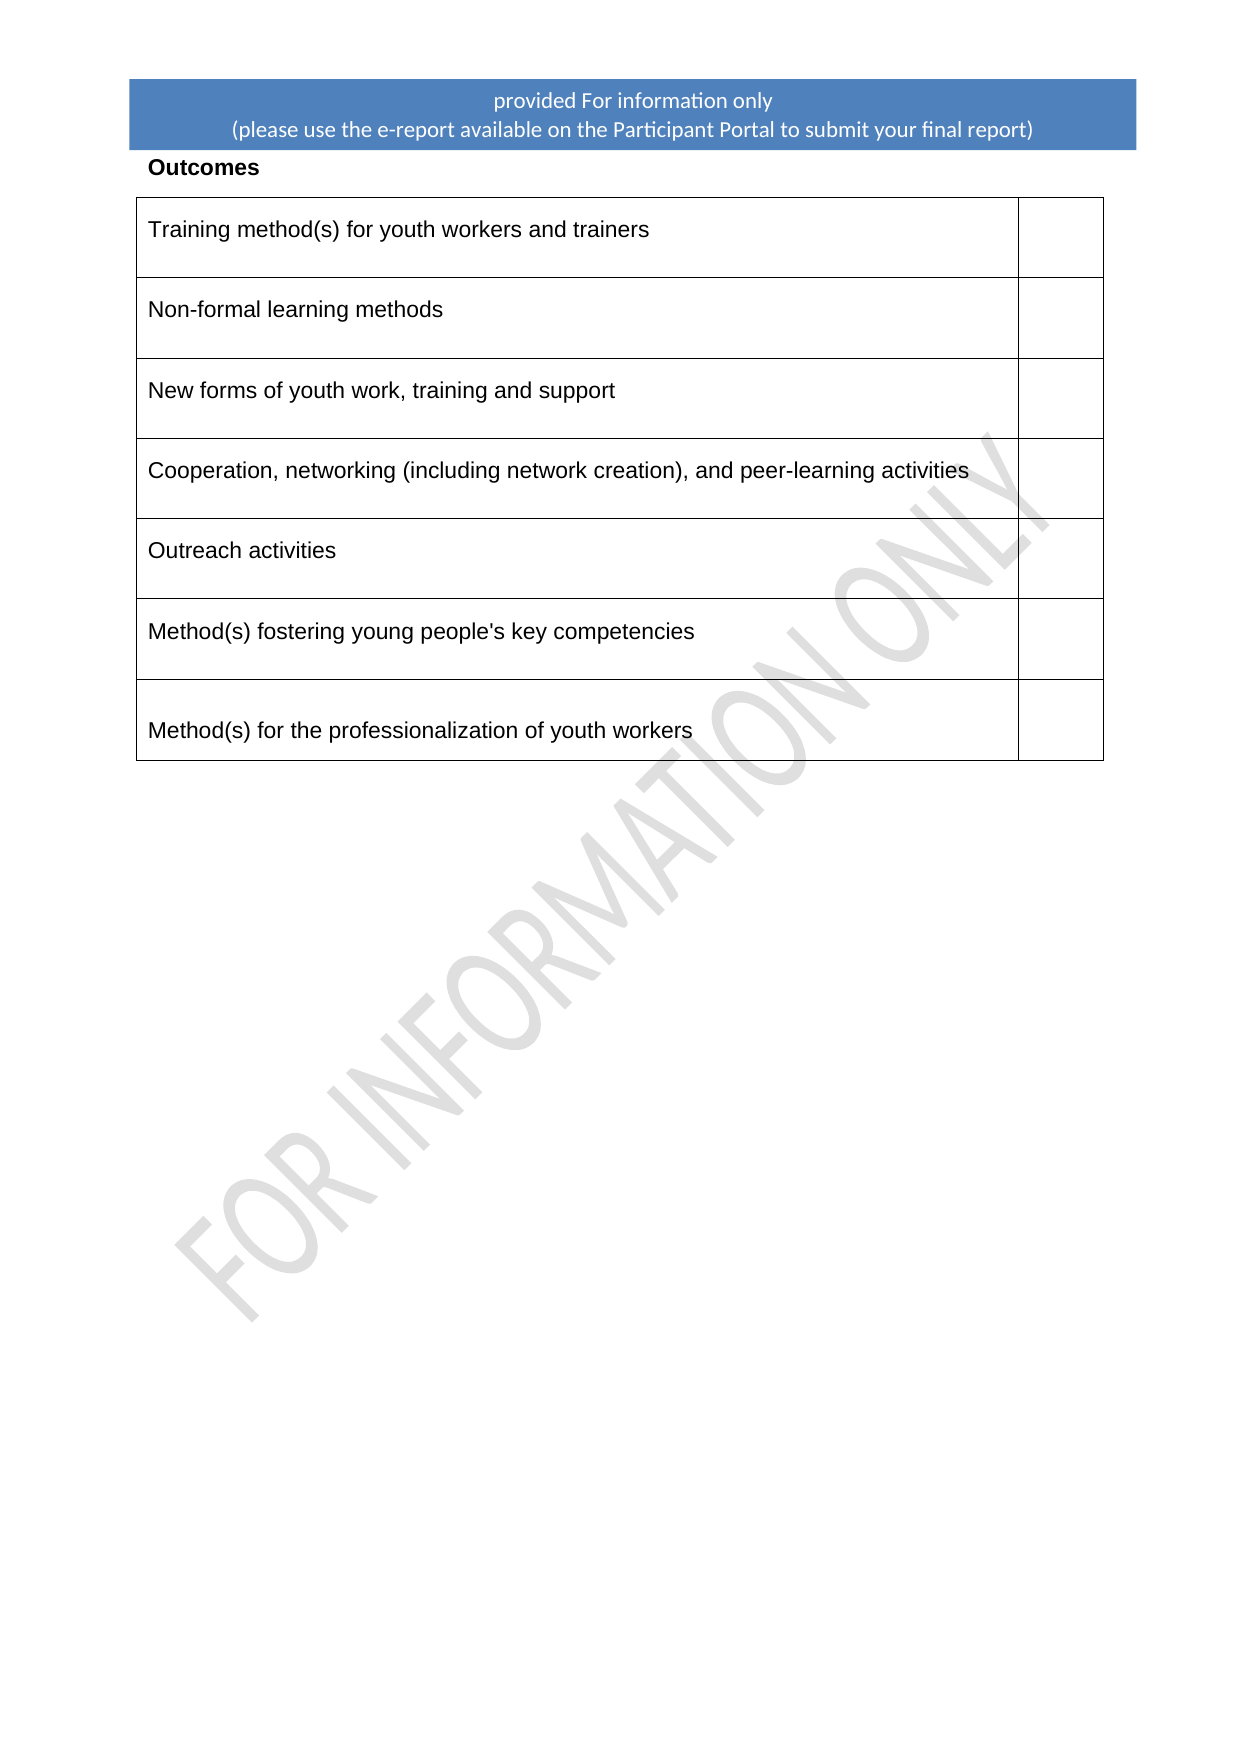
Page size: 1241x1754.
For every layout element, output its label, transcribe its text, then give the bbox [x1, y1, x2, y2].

subtitle Outcomes [148, 148, 1093, 180]
table_cell Non-formal learning methods [137, 278, 1018, 357]
table_cell Outreach activities [137, 519, 1018, 598]
table_cell [1019, 359, 1103, 438]
table_cell [1019, 599, 1103, 679]
table_cell Method(s) fostering young people's key competencies [137, 599, 1018, 679]
table_cell Cooperation, networking (including network creation), and peer-learning activities [137, 439, 1018, 518]
table_cell [1019, 278, 1103, 357]
table_cell [1019, 439, 1103, 518]
table_cell [1019, 519, 1103, 598]
table_cell Method(s) for the professionalization of youth workers [137, 680, 1018, 760]
table_cell New forms of youth work, training and support [137, 359, 1018, 438]
table_header [1019, 198, 1103, 277]
table_header Training method(s) for youth workers and trainers [137, 198, 1018, 277]
table_cell [1019, 680, 1103, 760]
